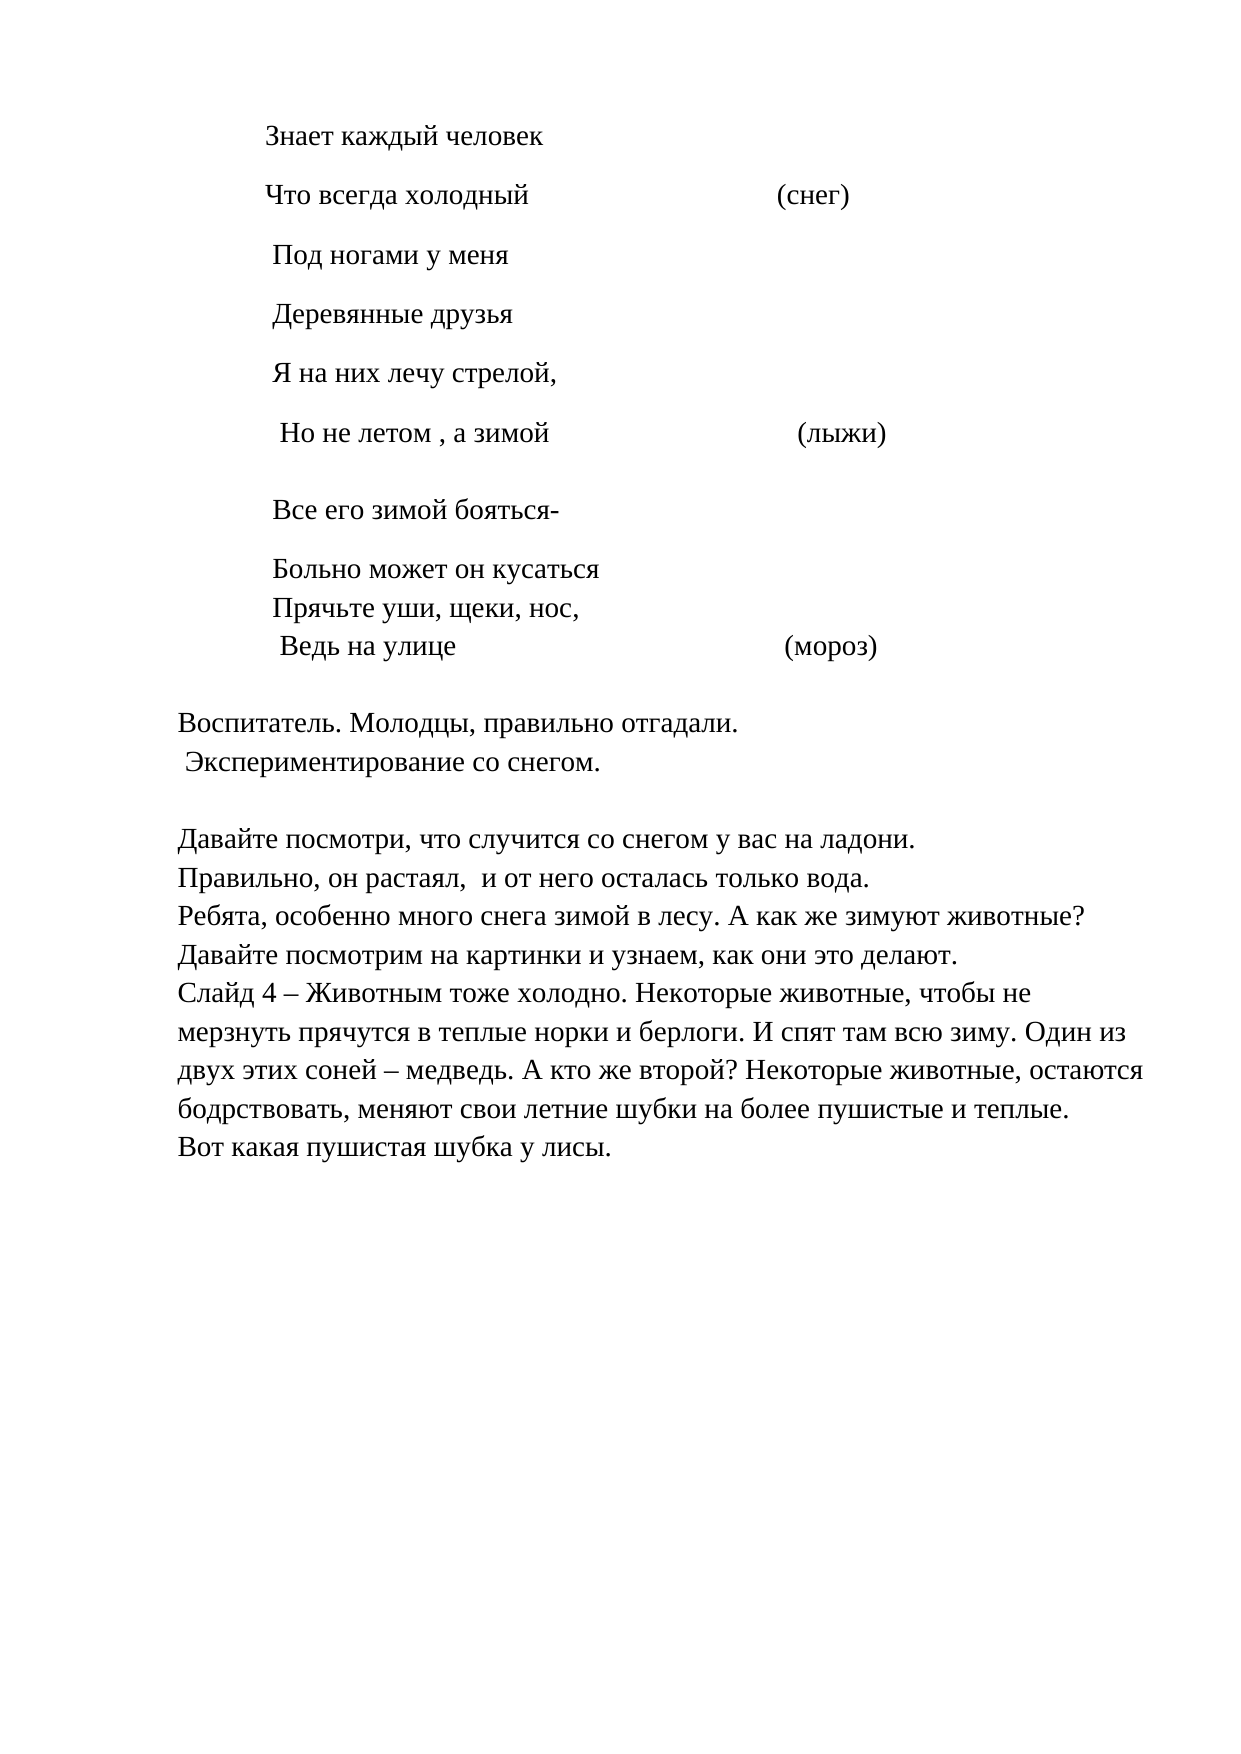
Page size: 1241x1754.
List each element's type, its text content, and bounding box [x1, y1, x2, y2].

text Больно может он кусаться Прячьте уши, щеки, нос, Ведь на улице (мороз) Воспитатель. Молодцы, правильно отгадали. Экспериментирование со снегом. Давайте посмотри, что случится со снегом у вас на ладони. Правильно, он растаял, и от него осталась только вода. Ребята, особенно много снега зимой в лесу. А как же зимуют животные? Давайте посмотрим на картинки и узнаем, как они это делают. Слайд 4 – Животным тоже холодно. Некоторые животные, чтобы не мерзнуть прячутся в теплые норки и берлоги. И спят там всю зиму. Один из двух этих соней – медведь. А кто же второй? Некоторые животные, остаются бодрствовать, меняют свои летние шубки на более пушистые и теплые. Вот какая пушистая шубка у лисы. Слайд 5 – Некоторые звери меняют цвет своего меха, чтобы лучше было прятаться. У зайца беляка летом мех серый, а зимой - белый, как снег. Слайд 6 – У белки летняя шубка - рыжая, а зимняя – серая. Физминутка «В декабре» Белые-белые (руки вверх) [177, 551, 1152, 1163]
text Я на них лечу стрелой, [177, 356, 1152, 389]
text Но не летом , а зимой (лыжи) Все его зимой бояться- [177, 415, 1152, 526]
text Что всегда холодный (снег) [177, 177, 1152, 211]
text Знает каждый человек [177, 118, 1152, 152]
text Деревянные друзья [177, 296, 1152, 330]
text Под ногами у меня [177, 237, 1152, 270]
